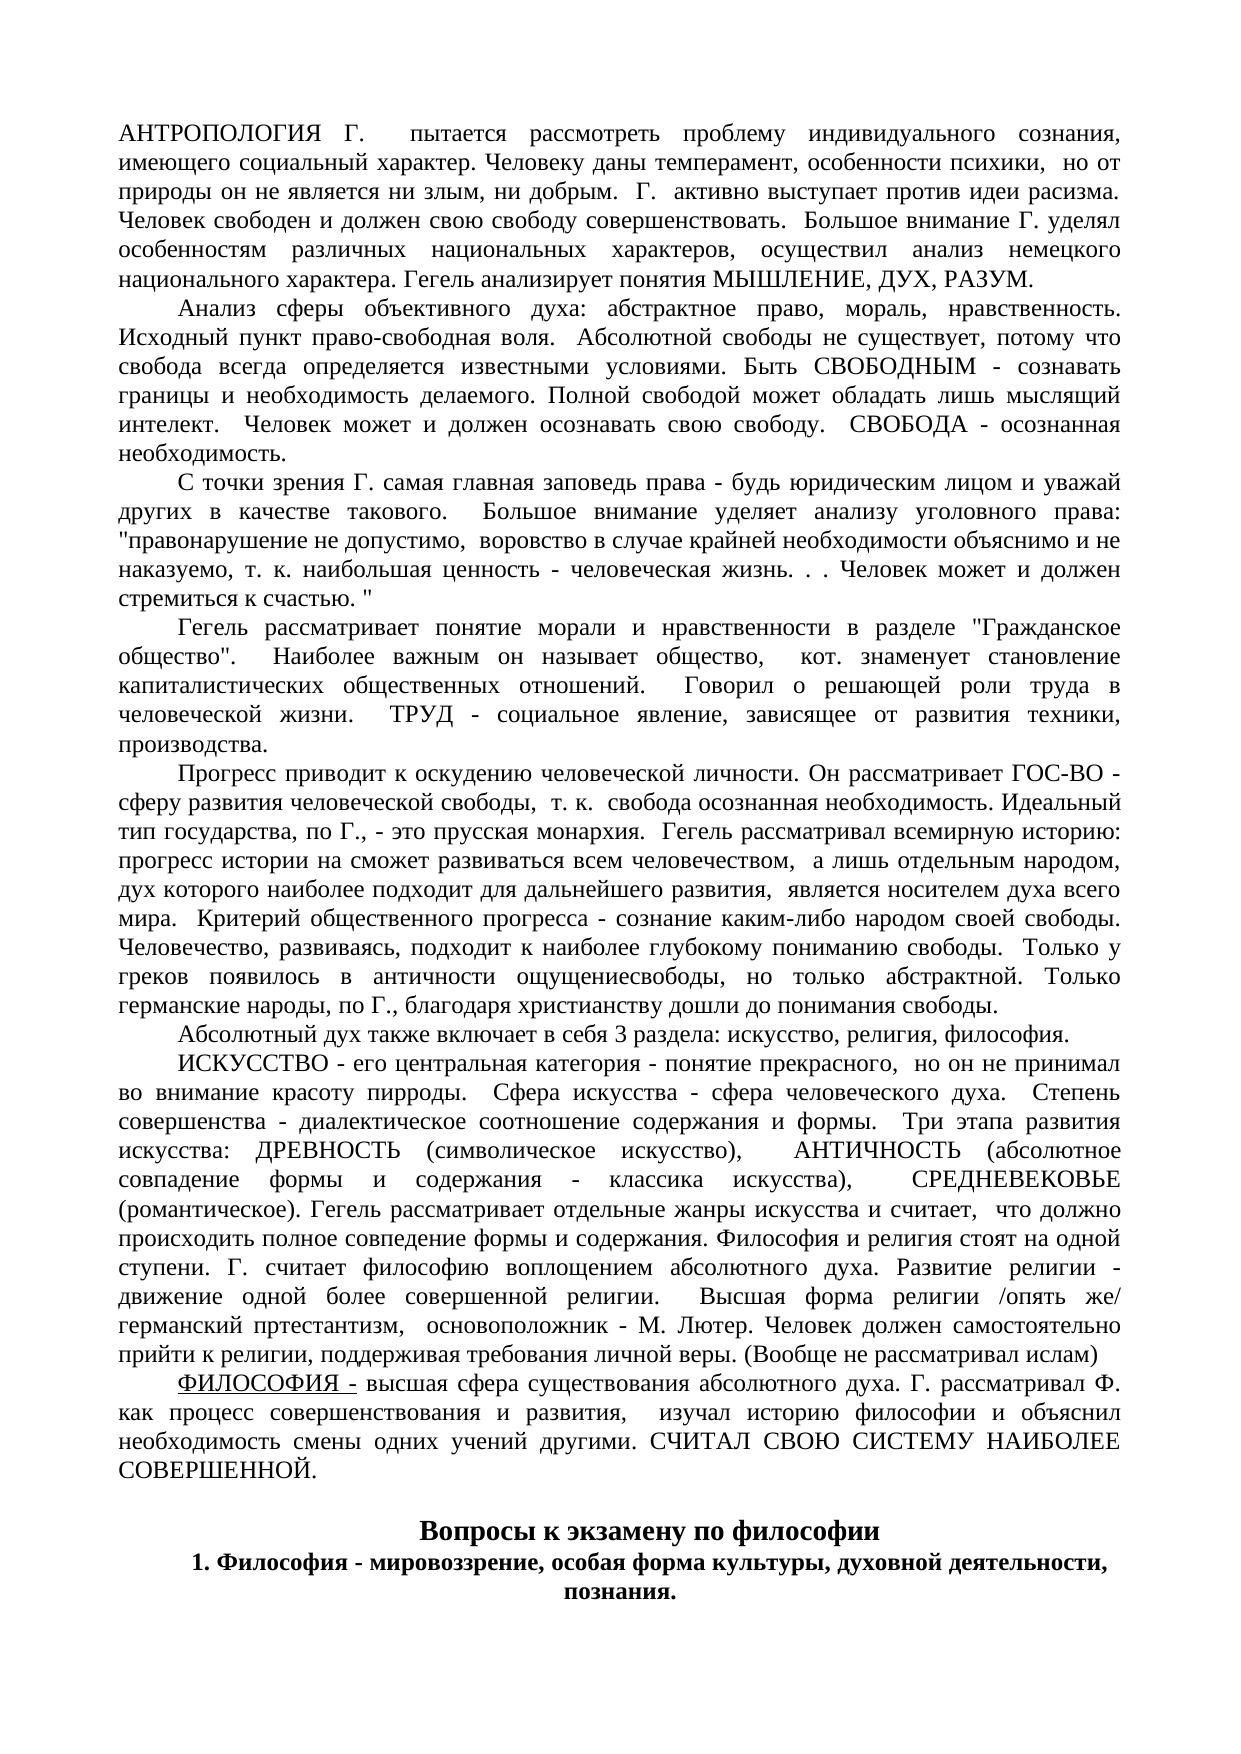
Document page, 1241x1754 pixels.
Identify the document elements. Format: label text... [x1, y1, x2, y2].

text ФИЛОСОФИЯ - высшая сфера существования абсолютного духа. Г. рассматривал Ф. как процесс совершенствования и развития, изучал историю философии и объяснил необходимость смены одних учений другими. СЧИТАЛ СВОЮ СИСТЕМУ НАИБОЛЕЕ СОВЕРШЕННОЙ. [118, 1368, 1122, 1484]
text Вопросы к экзамену по философии [118, 1513, 1122, 1547]
text ИСКУССТВО - его центральная категория - понятие прекрасного, но он не принимал во внимание красоту пирроды. Сфера искусства - сфера человеческого духа. Степень совершенства - диалектическое соотношение содержания и формы. Три этапа развития искусства: ДРЕВНОСТЬ (символическое искусство), АНТИЧНОСТЬ (абсолютное совпадение формы и содержания - классика искусства), СРЕДНЕВЕКОВЬЕ (романтическое). Гегель рассматривает отдельные жанры искусства и считает, что должно происходить полное совпедение формы и содержания. Философия и религия стоят на одной ступени. Г. считает философию воплощением абсолютного духа. Развитие религии - движение одной более совершенной религии. Высшая форма религии /опять же/ германский пртестантизм, основоположник - М. Лютер. Человек должен самостоятельно прийти к религии, поддерживая требования личной веры. (Вообще не рассматривал ислам) [118, 1048, 1122, 1368]
text Прогресс приводит к оскудению человеческой личности. Он рассматривает ГОС-ВО - сферу развития человеческой свободы, т. к. свобода осознанная необходимость. Идеальный тип государства, по Г., - это прусская монархия. Гегель рассматривал всемирную историю: прогресс истории на сможет развиваться всем человечеством, а лишь отдельным народом, дух которого наиболее подходит для дальнейшего развития, является носителем духа всего мира. Критерий общественного прогресса - сознание каким-либо народом своей свободы. Человечество, развиваясь, подходит к наиболее глубокому пониманию свободы. Только у греков появилось в античности ощущениесвободы, но только абстрактной. Только германские народы, по Г., благодаря христианству дошли до понимания свободы. [118, 757, 1122, 1019]
text 1. Философия - мировоззрение, особая форма культуры, духовной деятельности, познания. [118, 1547, 1122, 1605]
text Гегель рассматривает понятие морали и нравственности в разделе "Гражданское общество". Наиболее важным он называет общество, кот. знаменует становление капиталистических общественных отношений. Говорил о решающей роли труда в человеческой жизни. ТРУД - социальное явление, зависящее от развития техники, производства. [118, 612, 1122, 757]
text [118, 118, 1122, 292]
text Абсолютный дух также включает в себя 3 раздела: искусство, религия, философия. [118, 1019, 1122, 1048]
text С точки зрения Г. самая главная заповедь права - будь юридическим лицом и уважай других в качестве такового. Большое внимание уделяет анализу уголовного права: "правонарушение не допустимо, воровство в случае крайней необходимости объяснимо и не наказуемо, т. к. наибольшая ценность - человеческая жизнь. . . Человек может и должен стремиться к счастью. " [118, 467, 1122, 612]
text Анализ сферы объективного духа: абстрактное право, мораль, нравственность. Исходный пункт право-свободная воля. Абсолютной свободы не существует, потому что свобода всегда определяется известными условиями. Быть СВОБОДНЫМ - сознавать границы и необходимость делаемого. Полной свободой может обладать лишь мыслящий интелект. Человек может и должен осознавать свою свободу. СВОБОДА - осознанная необходимость. [118, 292, 1122, 467]
